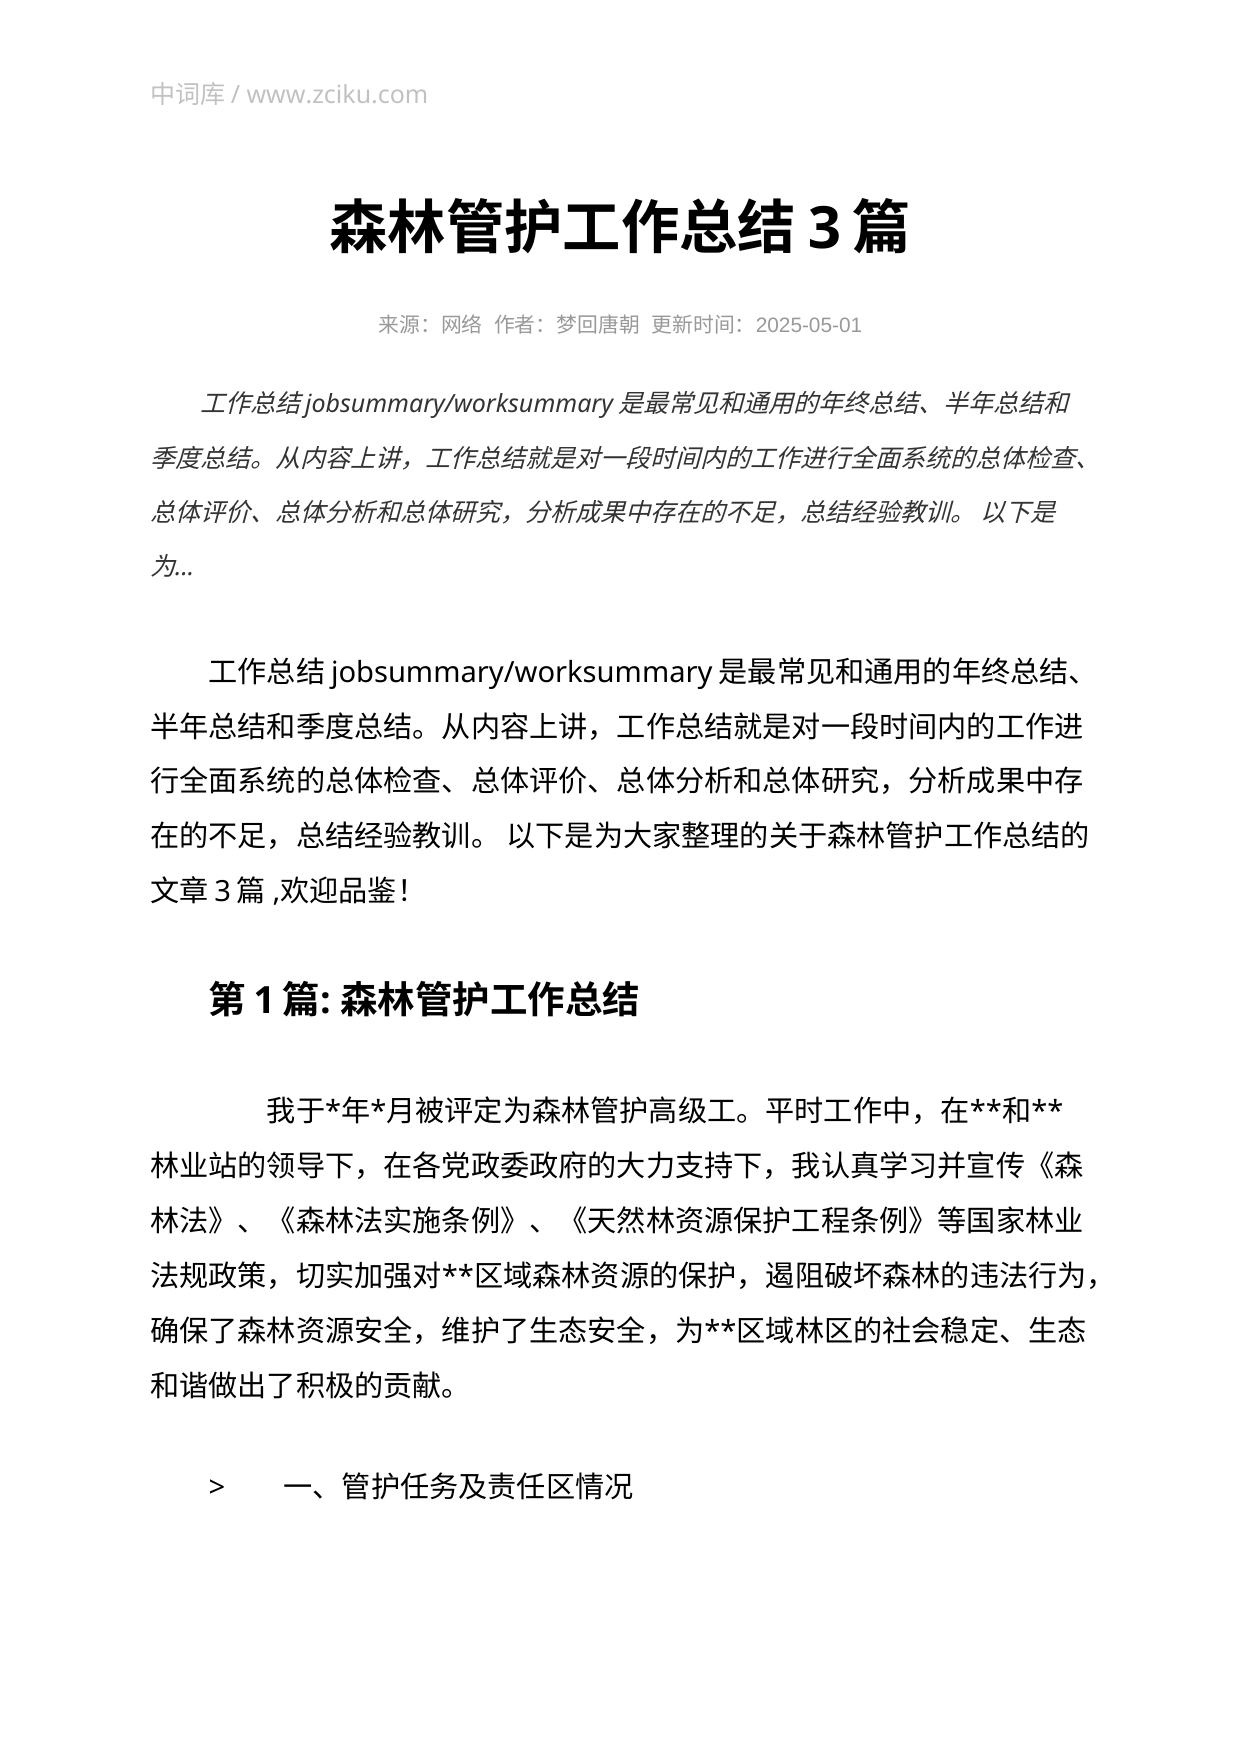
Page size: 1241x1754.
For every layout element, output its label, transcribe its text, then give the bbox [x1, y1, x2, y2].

text 我于*年*月被评定为森林管护高级工。平时工作中，在**和**林业站的领导下，在各党政委政府的大力支持下，我认真学习并宣传《森林法》、《森林法实施条例》、《天然林资源保护工程条例》等国家林业法规政策，切实加强对**区域森林资源的保护，遏阻破坏森林的违法行为，确保了森林资源安全，维护了生态安全，为**区域林区的社会稳定、生态和谐做出了积极的贡献。 [150, 1087, 1090, 1404]
text 工作总结jobsummary/worksummary是最常见和通用的年终总结、半年总结和季度总结。从内容上讲，工作总结就是对一段时间内的工作进行全面系统的总体检查、总体评价、总体分析和总体研究，分析成果中存在的不足，总结经验教训。 以下是为... [150, 384, 1090, 583]
text 来源：网络 作者：梦回唐朝 更新时间：2025-05-01 [150, 313, 1090, 337]
text > 一、管护任务及责任区情况 [150, 1464, 1090, 1506]
text 第1篇: 森林管护工作总结 [150, 970, 1090, 1024]
subtitle 森林管护工作总结3篇 [150, 181, 1090, 266]
text 工作总结jobsummary/worksummary是最常见和通用的年终总结、半年总结和季度总结。从内容上讲，工作总结就是对一段时间内的工作进行全面系统的总体检查、总体评价、总体分析和总体研究，分析成果中存在的不足，总结经验教训。 以下是为大家整理的关于森林管护工作总结的文章3篇 ,欢迎品鉴！ [150, 648, 1090, 910]
